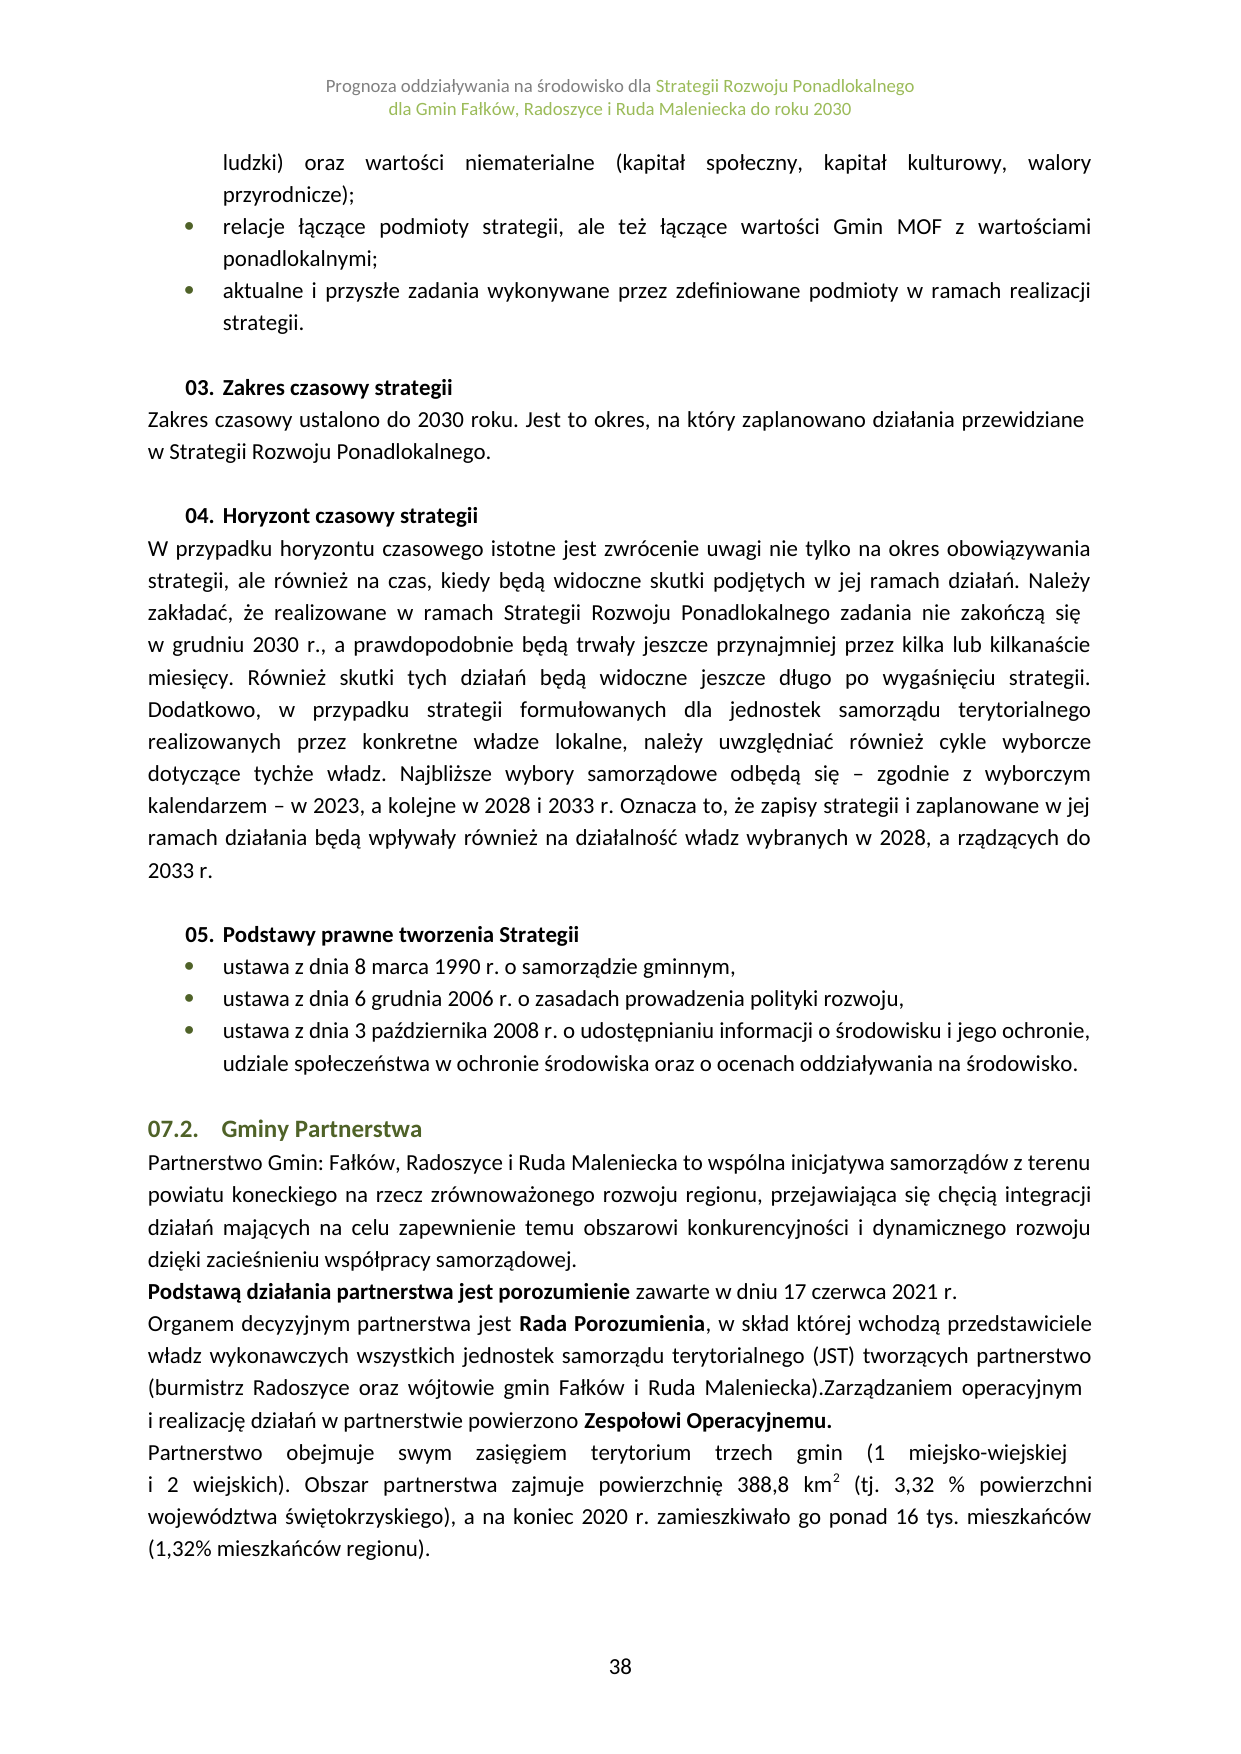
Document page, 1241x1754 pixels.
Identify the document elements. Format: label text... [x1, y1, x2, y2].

subtitle Gminy Partnerstwa [148, 1113, 1093, 1144]
text Partnerstwo obejmuje swym zasięgiem terytorium trzech gmin (1 miejsko-wiejskiej i 2 wiejskich). Obszar partnerstwa zajmuje powierzchnię 388,8 km2 (tj. 3,32 % powierzchni województwa świętokrzyskiego), a na koniec 2020 r. zamieszkiwało go ponad 16 tys. mieszkańców (1,32% mieszkańców regionu). [148, 1438, 1093, 1562]
list Zakres czasowy strategii [185, 373, 1093, 401]
list ustawa z dnia 6 grudnia 2006 r. o zasadach prowadzenia polityki rozwoju, [185, 984, 1093, 1012]
list Horyzont czasowy strategii [185, 502, 1093, 530]
text Podstawą działania partnerstwa jest porozumienie zawarte w dniu 17 czerwca 2021 r. [148, 1277, 1093, 1305]
list relacje łączące podmioty strategii, ale też łączące wartości Gmin MOF z wartościami ponadlokalnymi; [185, 212, 1093, 272]
list aktualne i przyszłe zadania wykonywane przez zdefiniowane podmioty w ramach realizacji strategii. [185, 276, 1093, 337]
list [185, 148, 1093, 208]
list ustawa z dnia 3 października 2008 r. o udostępnianiu informacji o środowisku i jego ochronie, udziale społeczeństwa w ochronie środowiska oraz o ocenach oddziaływania na środowisko. [185, 1017, 1093, 1077]
text W przypadku horyzontu czasowego istotne jest zwrócenie uwagi nie tylko na okres obowiązywania strategii, ale również na czas, kiedy będą widoczne skutki podjętych w jej ramach działań. Należy zakładać, że realizowane w ramach Strategii Rozwoju Ponadlokalnego zadania nie zakończą się w grudniu 2030 r., a prawdopodobnie będą trwały jeszcze przynajmniej przez kilka lub kilkanaście miesięcy. Również skutki tych działań będą widoczne jeszcze długo po wygaśnięciu strategii. Dodatkowo, w przypadku strategii formułowanych dla jednostek samorządu terytorialnego realizowanych przez konkretne władze lokalne, należy uwzględniać również cykle wyborcze dotyczące tychże władz. Najbliższe wybory samorządowe odbędą się – zgodnie z wyborczym kalendarzem – w 2023, a kolejne w 2028 i 2033 r. Oznacza to, że zapisy strategii i zaplanowane w jej ramach działania będą wpływały również na działalność władz wybranych w 2028, a rządzących do 2033 r. [148, 534, 1093, 884]
text Partnerstwo Gmin: Fałków, Radoszyce i Ruda Maleniecka to wspólna inicjatywa samorządów z terenu powiatu koneckiego na rzecz zrównoważonego rozwoju regionu, przejawiająca się chęcią integracji działań mających na celu zapewnienie temu obszarowi konkurencyjności i dynamicznego rozwoju dzięki zacieśnieniu współpracy samorządowej. [148, 1148, 1093, 1273]
list ustawa z dnia 8 marca 1990 r. o samorządzie gminnym, [185, 952, 1093, 980]
list Podstawy prawne tworzenia Strategii [185, 920, 1093, 948]
text Organem decyzyjnym partnerstwa jest Rada Porozumienia, w skład której wchodzą przedstawiciele władz wykonawczych wszystkich jednostek samorządu terytorialnego (JST) tworzących partnerstwo (burmistrz Radoszyce oraz wójtowie gmin Fałków i Ruda Maleniecka).Zarządzaniem operacyjnym i realizację działań w partnerstwie powierzono Zespołowi Operacyjnemu. [148, 1309, 1093, 1434]
text Zakres czasowy ustalono do 2030 roku. Jest to okres, na który zaplanowano działania przewidziane w Strategii Rozwoju Ponadlokalnego. [148, 405, 1093, 465]
